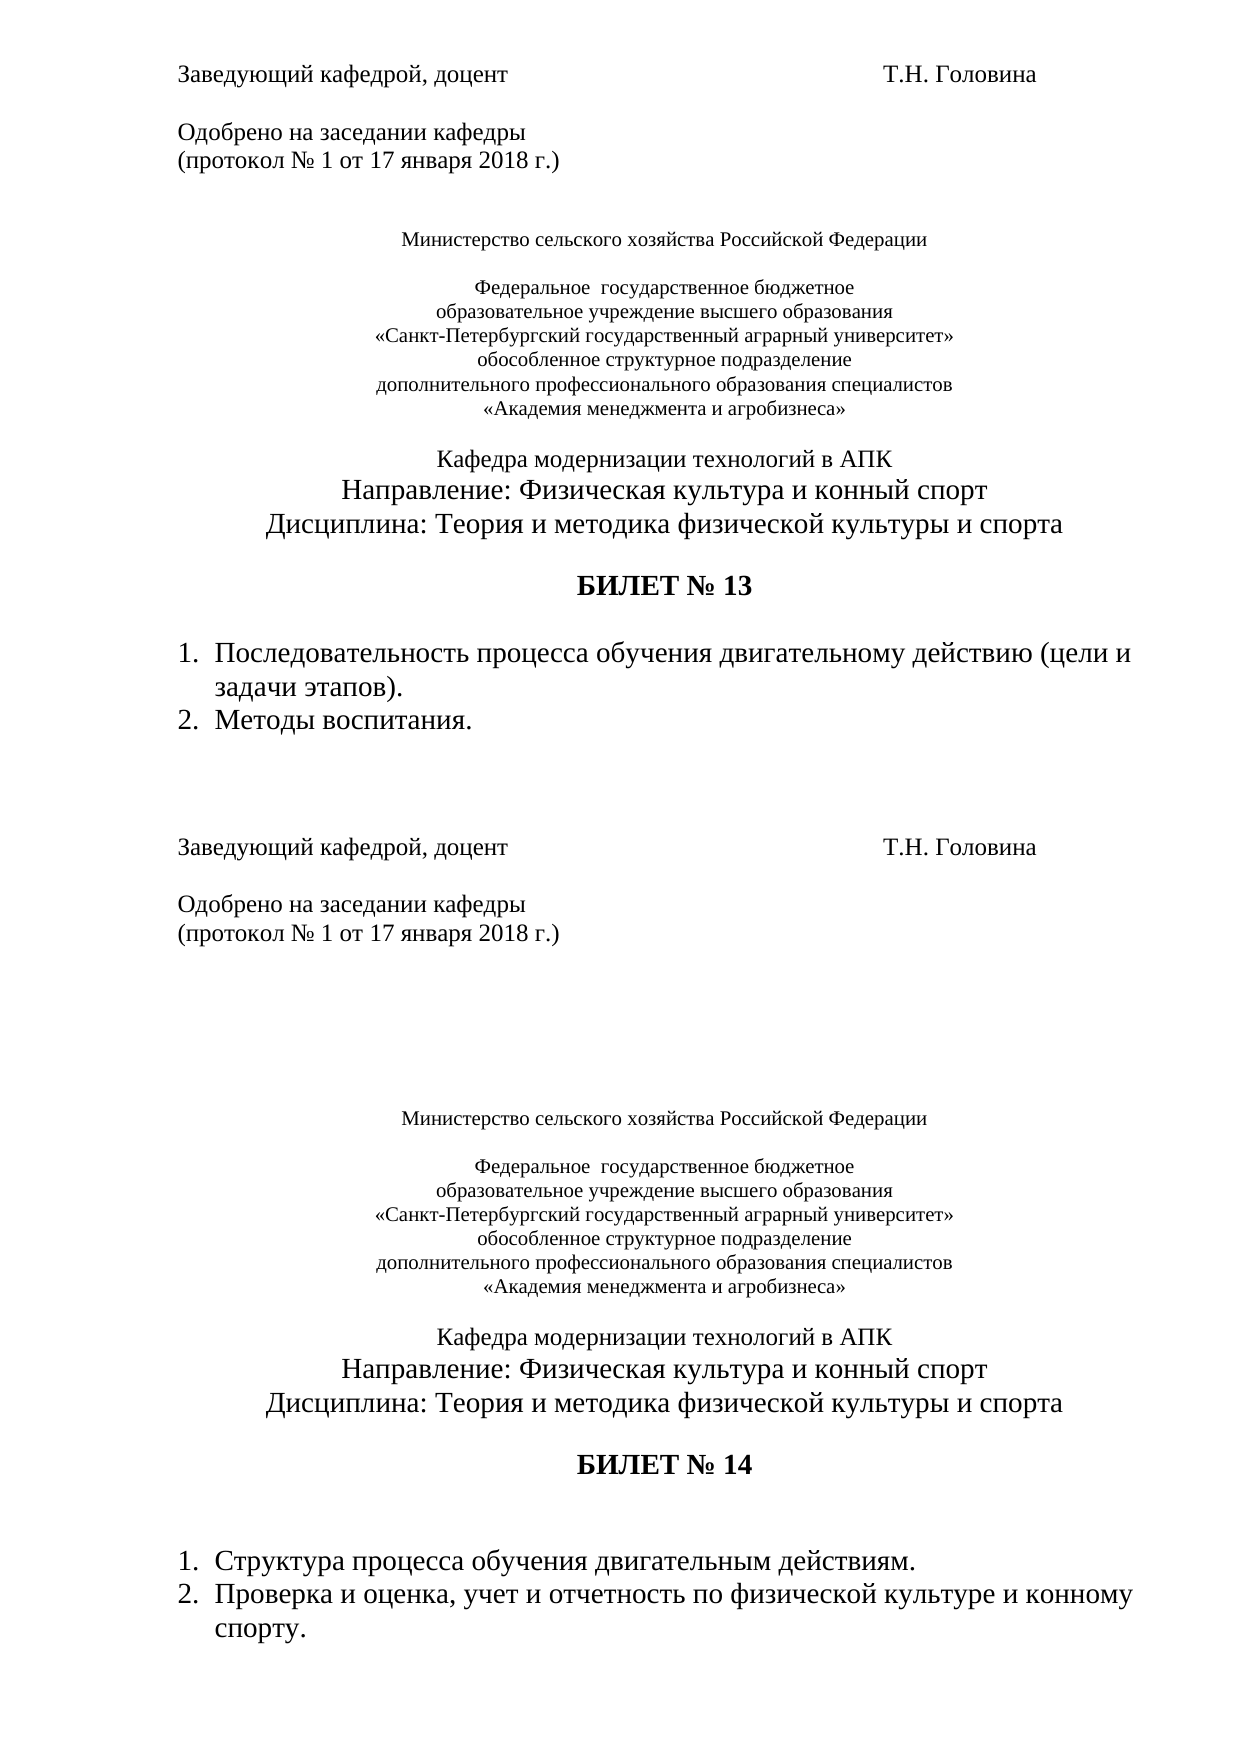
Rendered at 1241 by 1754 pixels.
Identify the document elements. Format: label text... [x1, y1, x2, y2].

text Направление: Физическая культура и конный спорт [177, 1351, 1152, 1385]
text 1. Структура процесса обучения двигательным действиям. [177, 1543, 1152, 1576]
text «Санкт-Петербургский государственный аграрный университет» [177, 1202, 1152, 1226]
text обособленное структурное подразделение [177, 1226, 1152, 1250]
text 2. Проверка и оценка, учет и отчетность по физической культуре и конному спорту. [177, 1576, 1152, 1643]
text Заведующий кафедрой, доцент Т.Н. Головина [177, 59, 1152, 88]
text обособленное структурное подразделение [177, 347, 1152, 371]
text Министерство сельского хозяйства Российской Федерации [177, 1106, 1152, 1130]
text Федеральное государственное бюджетное [177, 275, 1152, 299]
text Федеральное государственное бюджетное [177, 1154, 1152, 1178]
list Методы воспитания. [177, 702, 1152, 736]
text БИЛЕТ № 14 [177, 1447, 1152, 1481]
text дополнительного профессионального образования специалистов [177, 1250, 1152, 1274]
text Дисциплина: Теория и методика физической культуры и спорта [177, 1385, 1152, 1418]
text Направление: Физическая культура и конный спорт [177, 472, 1152, 506]
text (протокол № 1 от 17 января 2018 г.) [177, 145, 1152, 174]
text «Санкт-Петербургский государственный аграрный университет» [177, 323, 1152, 347]
text «Академия менеджмента и агробизнеса» [177, 396, 1152, 419]
text Дисциплина: Теория и методика физической культуры и спорта [177, 506, 1152, 539]
text БИЛЕТ № 13 [177, 568, 1152, 602]
text Кафедра модернизации технологий в АПК [177, 444, 1152, 472]
text Кафедра модернизации технологий в АПК [177, 1322, 1152, 1351]
text образовательное учреждение высшего образования [177, 1178, 1152, 1202]
text Заведующий кафедрой, доцент Т.Н. Головина [177, 832, 1152, 861]
text Одобрено на заседании кафедры [177, 889, 1152, 918]
text «Академия менеджмента и агробизнеса» [177, 1274, 1152, 1298]
text образовательное учреждение высшего образования [177, 299, 1152, 323]
text (протокол № 1 от 17 января 2018 г.) [177, 918, 1152, 947]
text дополнительного профессионального образования специалистов [177, 371, 1152, 396]
text Одобрено на заседании кафедры [177, 117, 1152, 145]
text Министерство сельского хозяйства Российской Федерации [177, 227, 1152, 251]
list Последовательность процесса обучения двигательному действию (цели и задачи этапов). [177, 635, 1152, 702]
